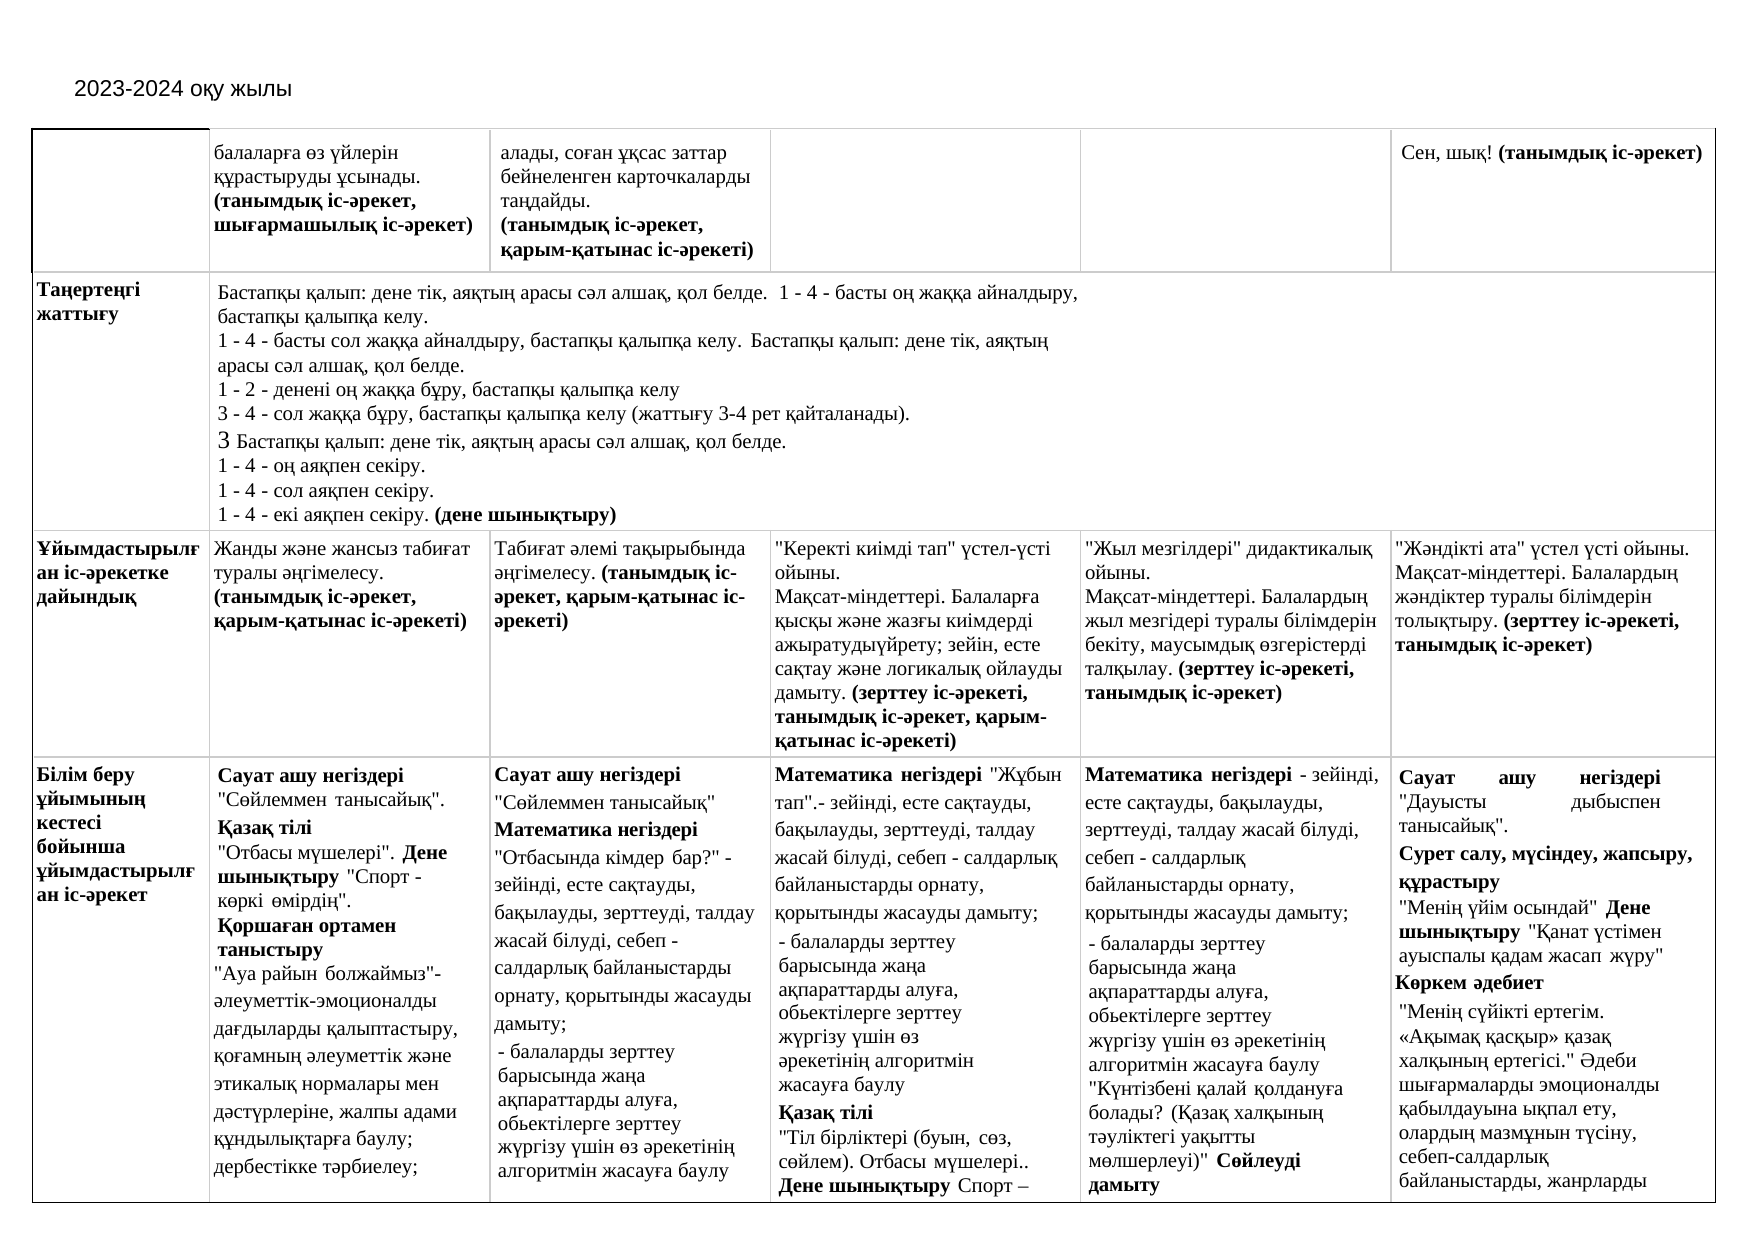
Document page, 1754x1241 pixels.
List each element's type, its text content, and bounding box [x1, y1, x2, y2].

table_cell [33, 757, 209, 1201]
table_cell Таңертеңгі жаттығу [33, 272, 209, 530]
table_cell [210, 758, 489, 1201]
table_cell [771, 758, 1080, 1201]
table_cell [1081, 129, 1391, 271]
table_cell "Керекті киімді тап" үстел-үсті ойыны. Мақсат-міндеттері. Балаларға қысқы және жазғы киімдерді ажыратуды​​үйрету; зейін, есте сақтау және логикалық ойлауды дамыту. (зерттеу іс-әрекеті, танымдық іс-әрекет, қарым-қатынас іс-әрекеті) [771, 531, 1080, 756]
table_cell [491, 758, 770, 1201]
table_cell "Жәндікті ата" үстел үсті ойыны. Мақсат-міндеттері. Балалардың жәндіктер туралы білімдерін толықтыру. (зерттеу іс-әрекеті, танымдық іс-әрекет) [1392, 531, 1715, 756]
table_cell "Жыл мезгілдері" дидактикалық ойыны. Мақсат-міндеттері. Балалардың жыл мезгідері туралы білімдерін бекіту, маусымдық өзгерістерді талқылау. (зерттеу іс-әрекеті, танымдық іс-әрекет) [1081, 531, 1390, 756]
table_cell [1081, 758, 1390, 1201]
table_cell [1392, 758, 1715, 1201]
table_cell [1392, 129, 1715, 271]
table_cell Бастапқы қалып: дене тік, аяқтың арасы сәл алшақ, қол белде. 1 - 4 - басты оң жаққа айналдыру, бастапқы қалыпқа келу. 1 - 4 - басты сол жаққа айналдыру, бастапқы қалыпқа келу. Бастапқы қалып: дене тік, аяқтың арасы сәл алшақ, қол белде. 1 - 2 - денені оң жаққа бұру, бастапқы қалыпқа келу 3 - 4 - сол жаққа бұру, бастапқы қалыпқа келу (жаттығу 3-4 рет қайталанады). Бастапқы қалып: дене тік, аяқтың арасы сәл алшақ, қол белде. 1 - 4 - оң аяқпен секіру. 1 - 4 - сол аяқпен секіру. 1 - 4 - екі аяқпен секіру. (дене шынықтыру) [210, 273, 1715, 530]
table_cell Табиғат әлемі тақырыбында әңгімелесу. (танымдық іс-әрекет, қарым-қатынас іс-әрекеті) [491, 531, 770, 756]
table_cell Ұйымдастырылған іс-әрекетке дайындық [33, 531, 209, 756]
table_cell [491, 129, 770, 271]
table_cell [210, 129, 490, 271]
table_cell Жанды және жансыз табиғат туралы әңгімелесу. (танымдық іс-әрекет, қарым-қатынас іс-әрекеті) [210, 531, 489, 756]
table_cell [771, 129, 1080, 271]
